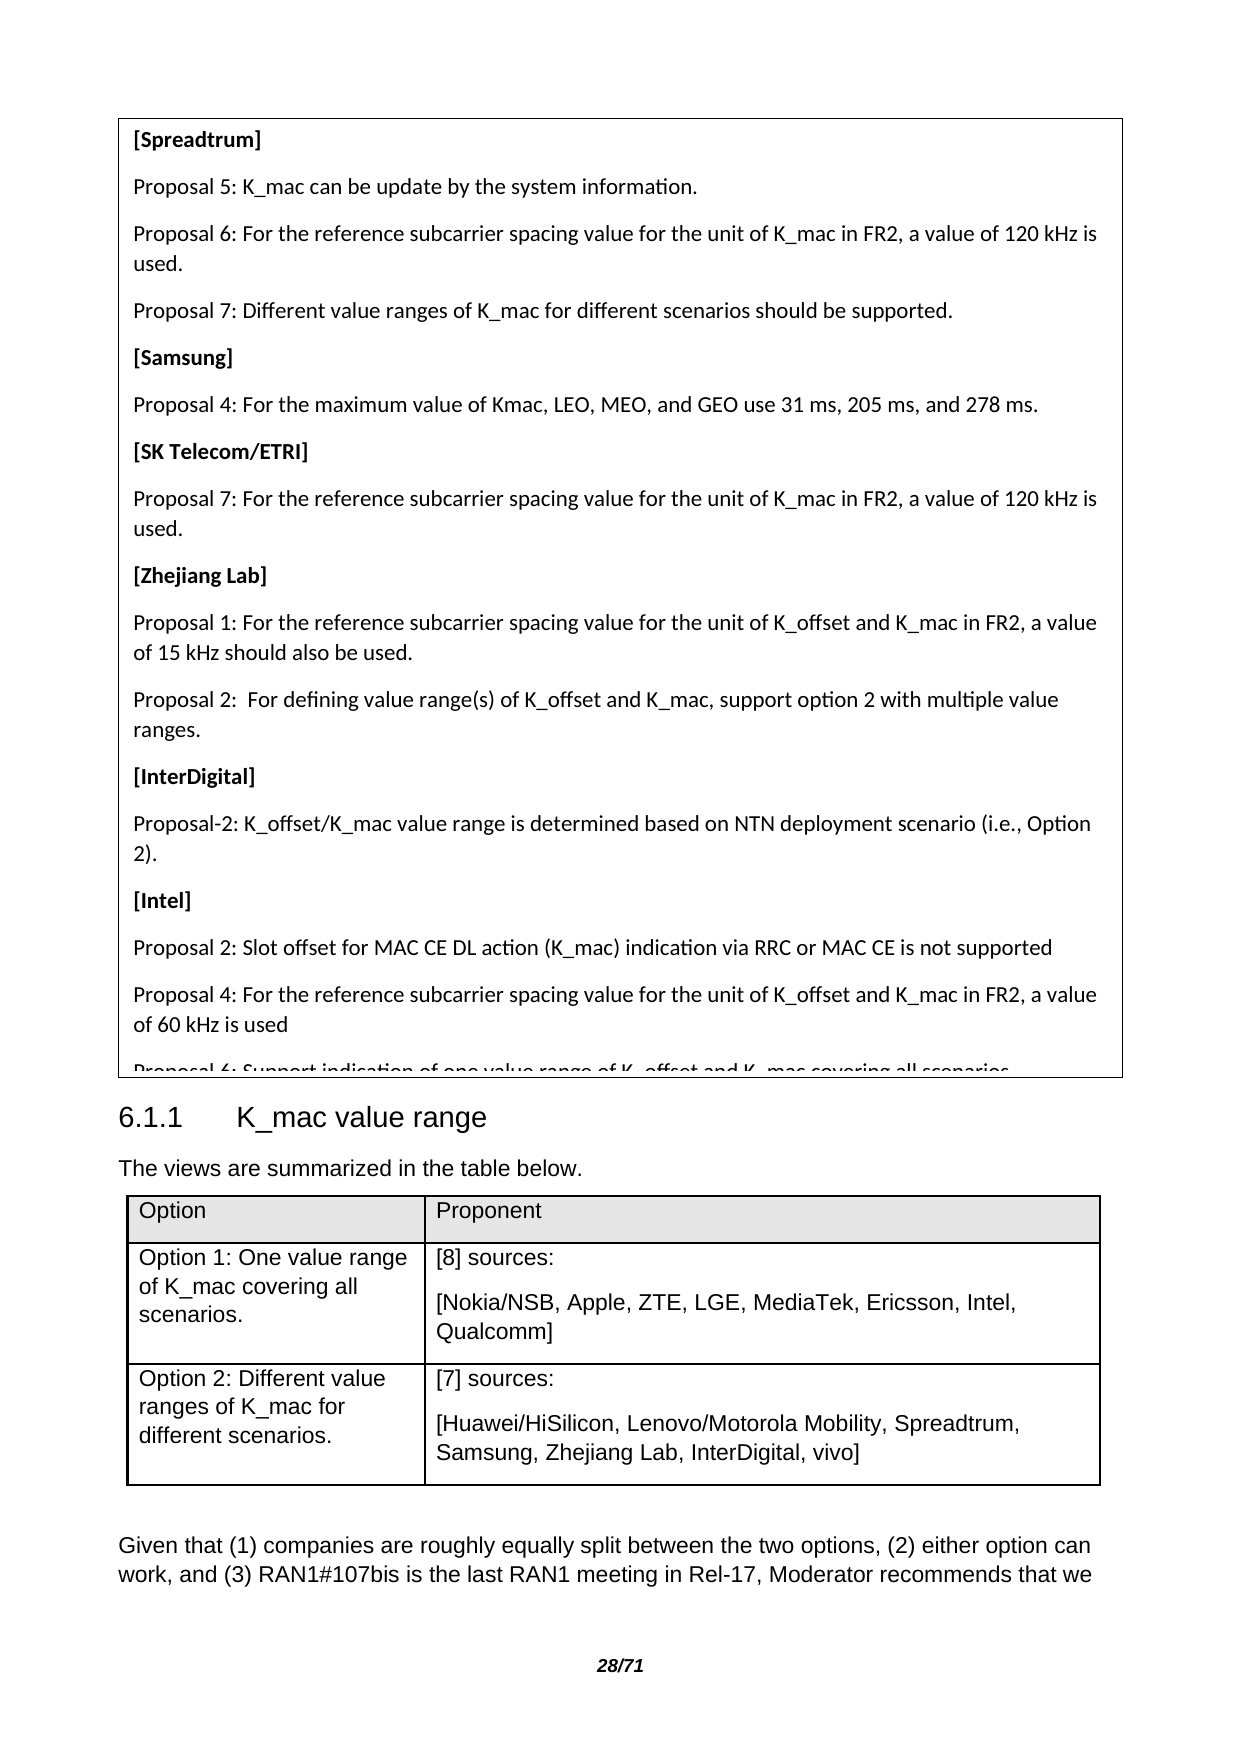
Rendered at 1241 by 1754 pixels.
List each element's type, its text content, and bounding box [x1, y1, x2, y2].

table_cell Option 1: One value range of K_mac covering all scenarios. [129, 1244, 424, 1363]
table_cell Option 2: Different value ranges of K_mac for different scenarios. [129, 1365, 424, 1483]
text The views are summarized in the table below. [118, 1154, 1122, 1181]
table_cell [8] sources: [Nokia/NSB, Apple, ZTE, LGE, MediaTek, Ericsson, Intel, Qualcomm] [426, 1244, 1099, 1363]
table_header Option [129, 1197, 424, 1242]
subtitle 6.1.1 K_mac value range [118, 1099, 1122, 1133]
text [118, 1532, 1122, 1587]
table_header Proponent [426, 1197, 1099, 1242]
table_cell [7] sources: [Huawei/HiSilicon, Lenovo/Motorola Mobility, Spreadtrum, Samsung, Zhejiang Lab, InterDigital, vivo] [426, 1365, 1099, 1483]
